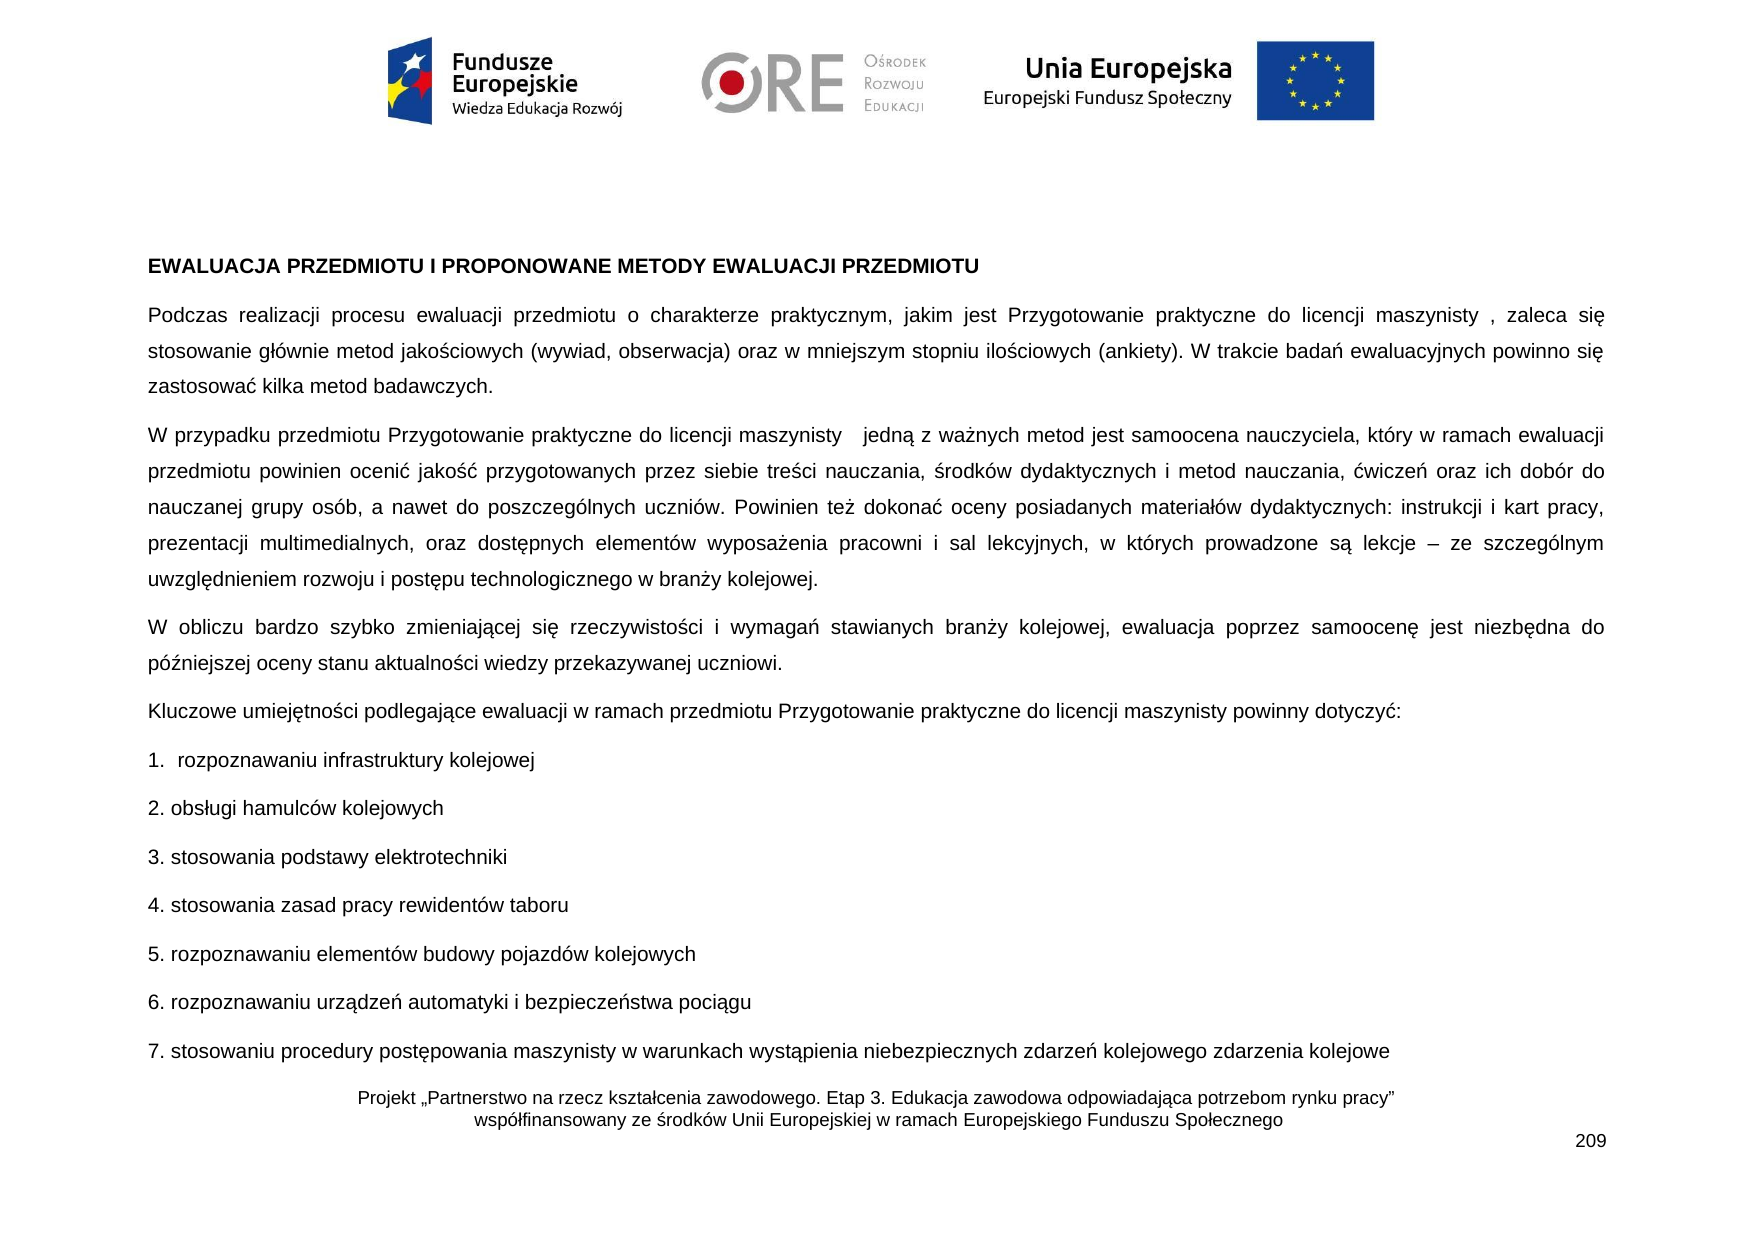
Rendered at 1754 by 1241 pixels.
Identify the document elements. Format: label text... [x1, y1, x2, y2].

text 4. stosowania zasad pracy rewidentów taboru [148, 893, 1606, 917]
text Kluczowe umiejętności podlegające ewaluacji w ramach przedmiotu Przygotowanie praktyczne do licencji maszynisty powinny dotyczyć: [148, 699, 1606, 723]
text EWALUACJA PRZEDMIOTU I PROPONOWANE METODY EWALUACJI PRZEDMIOTU [148, 254, 1606, 278]
text 2. obsługi hamulców kolejowych [148, 796, 1606, 820]
text W obliczu bardzo szybko zmieniającej się rzeczywistości i wymagań stawianych branży kolejowej, ewaluacja poprzez samoocenę jest niezbędna do późniejszej oceny stanu aktualności wiedzy przekazywanej uczniowi. [148, 615, 1606, 675]
text 7. stosowaniu procedury postępowania maszynisty w warunkach wystąpienia niebezpiecznych zdarzeń kolejowego zdarzenia kolejowe [148, 1038, 1606, 1062]
text 5. rozpoznawaniu elementów budowy pojazdów kolejowych [148, 942, 1606, 966]
text W przypadku przedmiotu Przygotowanie praktyczne do licencji maszynisty jedną z ważnych metod jest samoocena nauczyciela, który w ramach ewaluacji przedmiotu powinien ocenić jakość przygotowanych przez siebie treści nauczania, środków dydaktycznych i metod nauczania, ćwiczeń oraz ich dobór do nauczanej grupy osób, a nawet do poszczególnych uczniów. Powinien też dokonać oceny posiadanych materiałów dydaktycznych: instrukcji i kart pracy, prezentacji multimedialnych, oraz dostępnych elementów wyposażenia pracowni i sal lekcyjnych, w których prowadzone są lekcje – ze szczególnym uwzględnieniem rozwoju i postępu technologicznego w branży kolejowej. [148, 423, 1606, 591]
text 1. rozpoznawaniu infrastruktury kolejowej [148, 748, 1606, 772]
text 6. rozpoznawaniu urządzeń automatyki i bezpieczeństwa pociągu [148, 990, 1606, 1014]
text 3. stosowania podstawy elektrotechniki [148, 845, 1606, 869]
text Podczas realizacji procesu ewaluacji przedmiotu o charakterze praktycznym, jakim jest Przygotowanie praktyczne do licencji maszynisty , zaleca się stosowanie głównie metod jakościowych (wywiad, obserwacja) oraz w mniejszym stopniu ilościowych (ankiety). W trakcie badań ewaluacyjnych powinno się zastosować kilka metod badawczych. [148, 302, 1606, 398]
picture [366, 15, 1401, 146]
